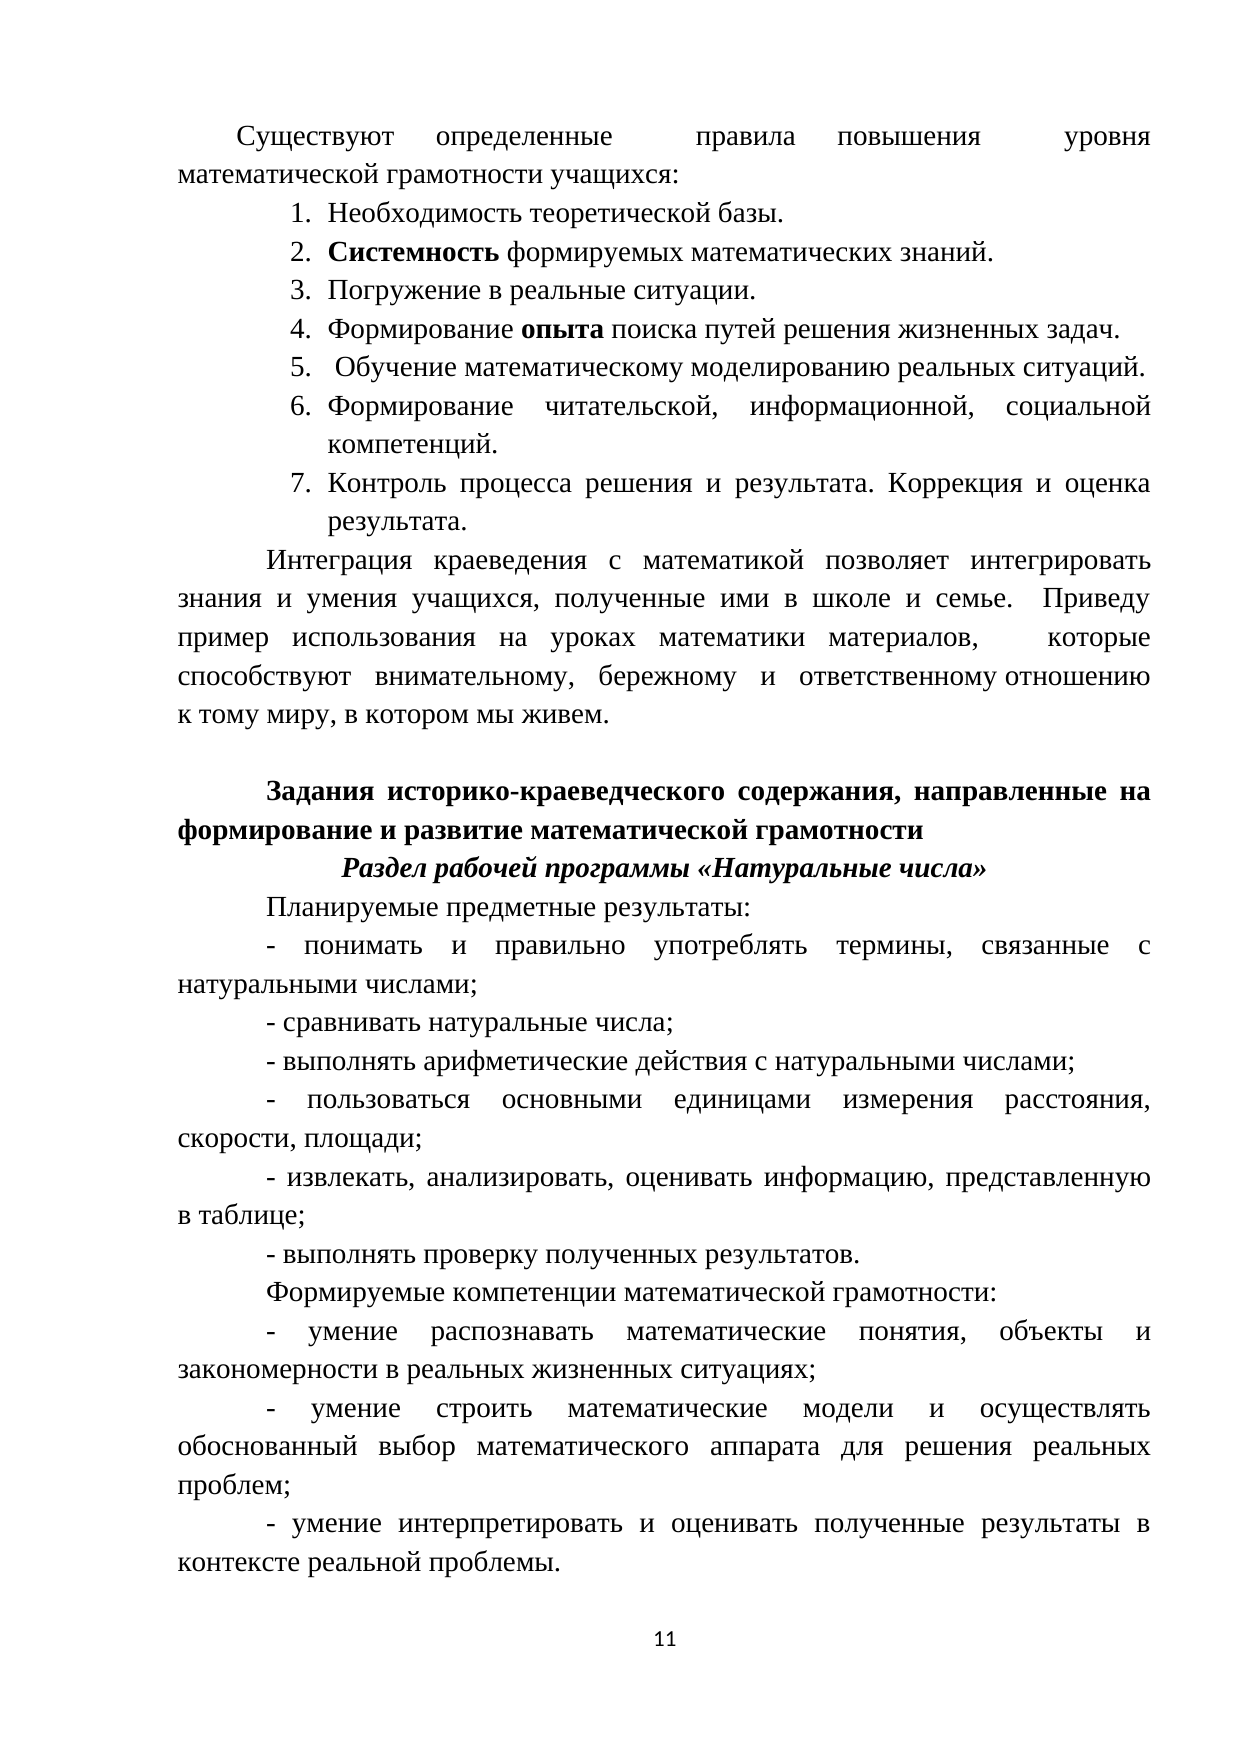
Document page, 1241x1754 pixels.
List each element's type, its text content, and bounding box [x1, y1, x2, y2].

text Интеграция краеведения с математикой позволяет интегрировать знания и умения учащихся, полученные ими в школе и семье. Приведу пример использования на уроках математики материалов, которые способствуют внимательному, бережному и ответственному отношению к тому миру, в котором мы живем. [177, 542, 1152, 730]
text Формируемые компетенции математической грамотности: [177, 1274, 1152, 1308]
list Формирование опыта поиска путей решения жизненных задач. [290, 311, 1152, 344]
text - извлекать, анализировать, оценивать информацию, представленную в таблице; [177, 1159, 1152, 1231]
text - понимать и правильно употреблять термины, связанные с натуральными числами; [177, 927, 1152, 999]
text Планируемые предметные результаты: [177, 889, 1152, 922]
list Контроль процесса решения и результата. Коррекция и оценка результата. [290, 465, 1152, 537]
list Погружение в реальные ситуации. [290, 272, 1152, 306]
text - умение распознавать математические понятия, объекты и закономерности в реальных жизненных ситуациях; [177, 1313, 1152, 1385]
text - сравнивать натуральные числа; [177, 1004, 1152, 1038]
text - выполнять арифметические действия с натуральными числами; [177, 1043, 1152, 1077]
list Системность формируемых математических знаний. [290, 234, 1152, 267]
text - умение строить математические модели и осуществлять обоснованный выбор математического аппарата для решения реальных проблем; [177, 1390, 1152, 1501]
text - пользоваться основными единицами измерения расстояния, скорости, площади; [177, 1082, 1152, 1154]
list Формирование читательской, информационной, социальной компетенций. [290, 388, 1152, 460]
text - умение интерпретировать и оценивать полученные результаты в контексте реальной проблемы. [177, 1506, 1152, 1578]
text Раздел рабочей программы «Натуральные числа» [177, 850, 1152, 884]
text - выполнять проверку полученных результатов. [177, 1236, 1152, 1269]
text Задания историко-краеведческого содержания, направленные на формирование и развитие математической грамотности [177, 773, 1152, 845]
list Обучение математическому моделированию реальных ситуаций. [290, 349, 1152, 383]
text Существуют определенные правила повышения уровня математической грамотности учащихся: [177, 118, 1152, 190]
list Необходимость теоретической базы. [290, 195, 1152, 229]
